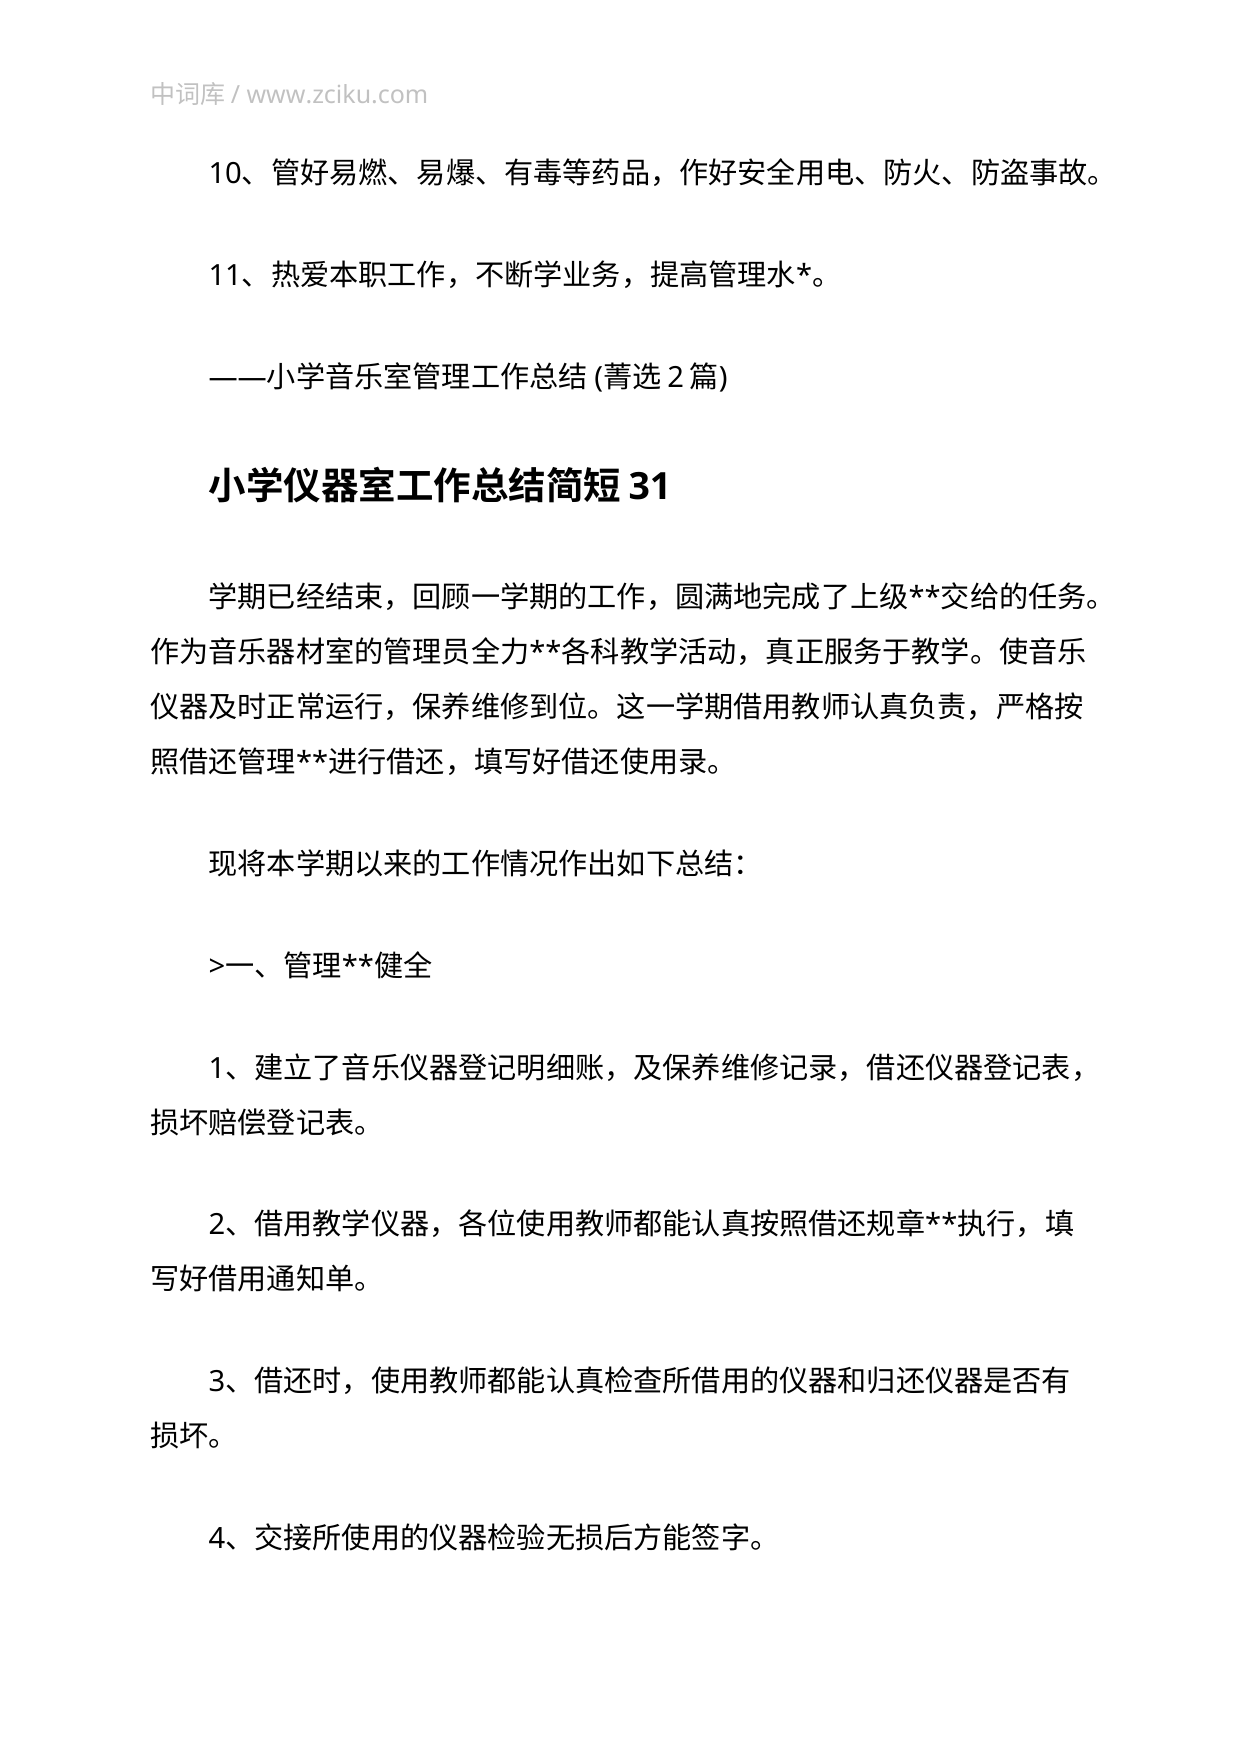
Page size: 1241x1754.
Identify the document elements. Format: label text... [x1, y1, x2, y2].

text ——小学音乐室管理工作总结 (菁选2篇) [150, 354, 1090, 396]
text 10、管好易燃、易爆、有毒等药品，作好安全用电、防火、防盗事故。 [150, 150, 1090, 192]
text 学期已经结束，回顾一学期的工作，圆满地完成了上级**交给的任务。作为音乐器材室的管理员全力**各科教学活动，真正服务于教学。使音乐仪器及时正常运行，保养维修到位。这一学期借用教师认真负责，严格按照借还管理**进行借还，填写好借还使用录。 [150, 573, 1090, 781]
text 现将本学期以来的工作情况作出如下总结： [150, 840, 1090, 883]
text 小学仪器室工作总结简短31 [150, 456, 1090, 510]
text 11、热爱本职工作，不断学业务，提高管理水*。 [150, 252, 1090, 294]
text 4、交接所使用的仪器检验无损后方能签字。 [150, 1514, 1090, 1557]
text 3、借还时，使用教师都能认真检查所借用的仪器和归还仪器是否有损坏。 [150, 1358, 1090, 1455]
text >一、管理**健全 [150, 942, 1090, 984]
text 1、建立了音乐仪器登记明细账，及保养维修记录，借还仪器登记表，损坏赔偿登记表。 [150, 1044, 1090, 1141]
text 2、借用教学仪器，各位使用教师都能认真按照借还规章**执行，填写好借用通知单。 [150, 1201, 1090, 1298]
